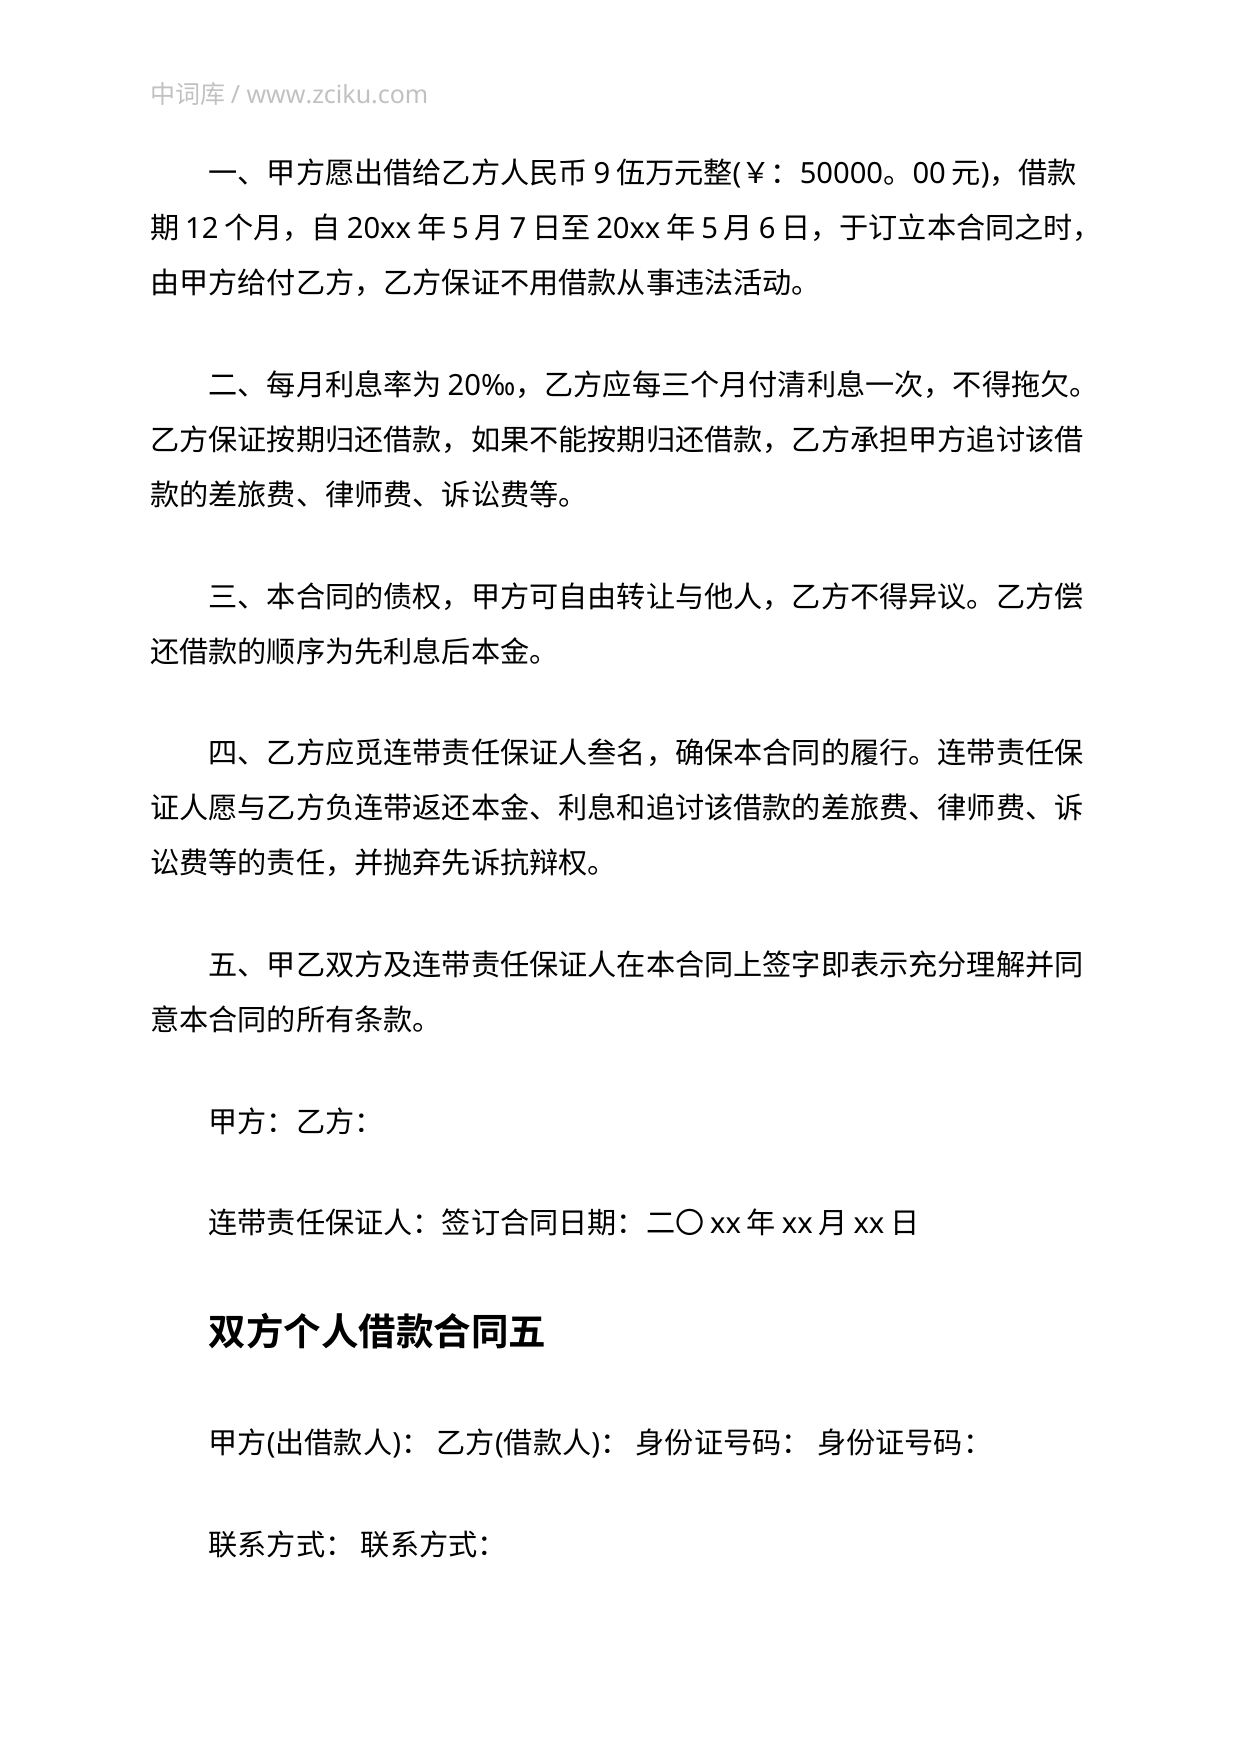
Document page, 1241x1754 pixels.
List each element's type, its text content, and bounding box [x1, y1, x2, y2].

text 二、每月利息率为20‰，乙方应每三个月付清利息一次，不得拖欠。乙方保证按期归还借款，如果不能按期归还借款，乙方承担甲方追讨该借款的差旅费、律师费、诉讼费等。 [150, 362, 1090, 514]
text 甲方(出借款人)： 乙方(借款人)： 身份证号码： 身份证号码： [150, 1419, 1090, 1462]
text 四、乙方应觅连带责任保证人叁名，确保本合同的履行。连带责任保证人愿与乙方负连带返还本金、利息和追讨该借款的差旅费、律师费、诉讼费等的责任，并抛弃先诉抗辩权。 [150, 730, 1090, 882]
text 一、甲方愿出借给乙方人民币9伍万元整(￥：50000。00元)，借款期12个月，自20xx年5月7日至20xx年5月6日，于订立本合同之时，由甲方给付乙方，乙方保证不用借款从事违法活动。 [150, 150, 1090, 302]
text 连带责任保证人：签订合同日期：二〇xx年xx月xx日 [150, 1200, 1090, 1242]
text 联系方式： 联系方式： [150, 1521, 1090, 1564]
text 双方个人借款合同五 [150, 1302, 1090, 1356]
text 甲方：乙方： [150, 1098, 1090, 1141]
text 三、本合同的债权，甲方可自由转让与他人，乙方不得异议。乙方偿还借款的顺序为先利息后本金。 [150, 573, 1090, 671]
text 五、甲乙双方及连带责任保证人在本合同上签字即表示充分理解并同意本合同的所有条款。 [150, 942, 1090, 1039]
